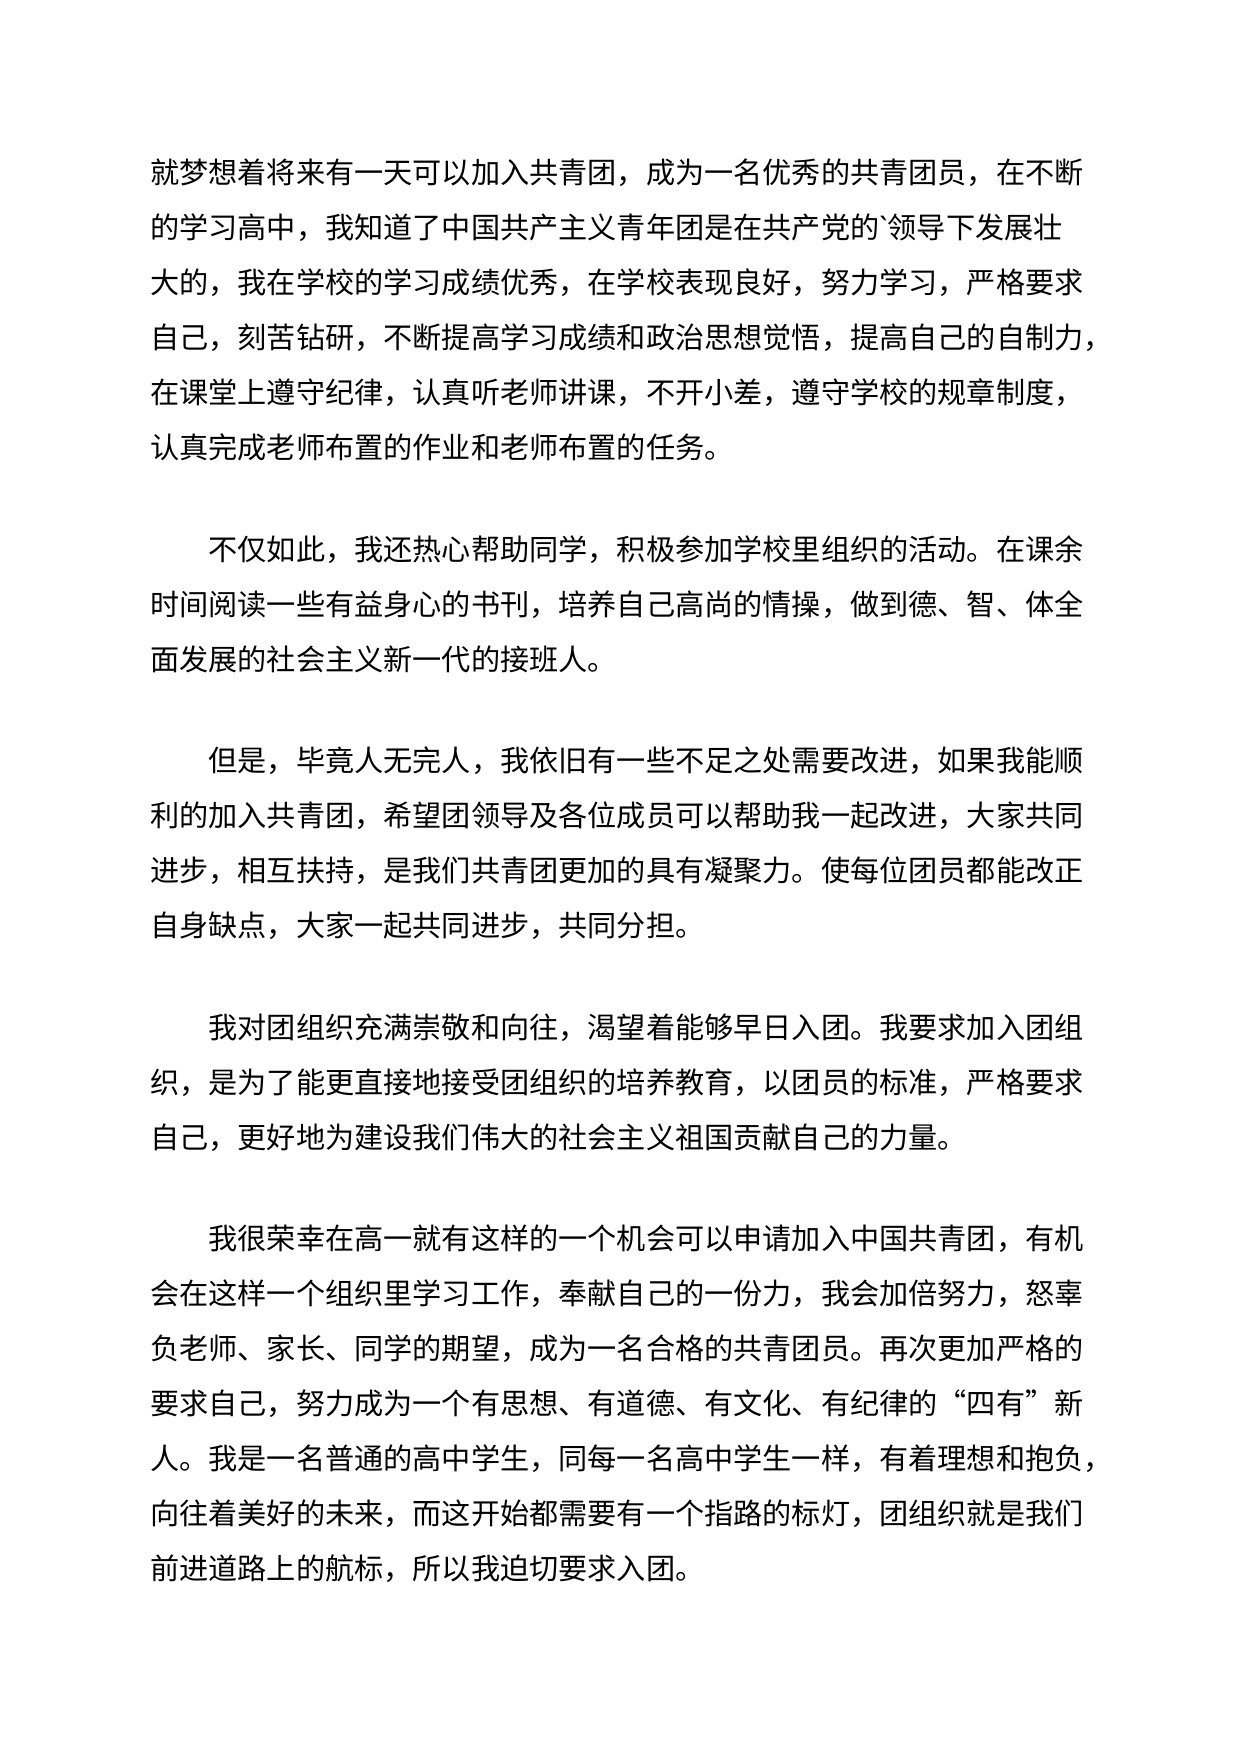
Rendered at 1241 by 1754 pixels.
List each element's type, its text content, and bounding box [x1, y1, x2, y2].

text 我对团组织充满崇敬和向往，渴望着能够早日入团。我要求加入团组织，是为了能更直接地接受团组织的培养教育，以团员的标准，严格要求自己，更好地为建设我们伟大的社会主义祖国贡献自己的力量。 [150, 1004, 1090, 1156]
text 不仅如此，我还热心帮助同学，积极参加学校里组织的活动。在课余时间阅读一些有益身心的书刊，培养自己高尚的情操，做到德、智、体全面发展的社会主义新一代的接班人。 [150, 526, 1090, 678]
text 我很荣幸在高一就有这样的一个机会可以申请加入中国共青团，有机会在这样一个组织里学习工作，奉献自己的一份力，我会加倍努力，怒辜负老师、家长、同学的期望，成为一名合格的共青团员。再次更加严格的要求自己，努力成为一个有思想、有道德、有文化、有纪律的“四有”新人。我是一名普通的高中学生，同每一名高中学生一样，有着理想和抱负，向往着美好的未来，而这开始都需要有一个指路的标灯，团组织就是我们前进道路上的航标，所以我迫切要求入团。 [150, 1216, 1090, 1588]
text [150, 150, 1090, 467]
text 但是，毕竟人无完人，我依旧有一些不足之处需要改进，如果我能顺利的加入共青团，希望团领导及各位成员可以帮助我一起改进，大家共同进步，相互扶持，是我们共青团更加的具有凝聚力。使每位团员都能改正自身缺点，大家一起共同进步，共同分担。 [150, 738, 1090, 945]
